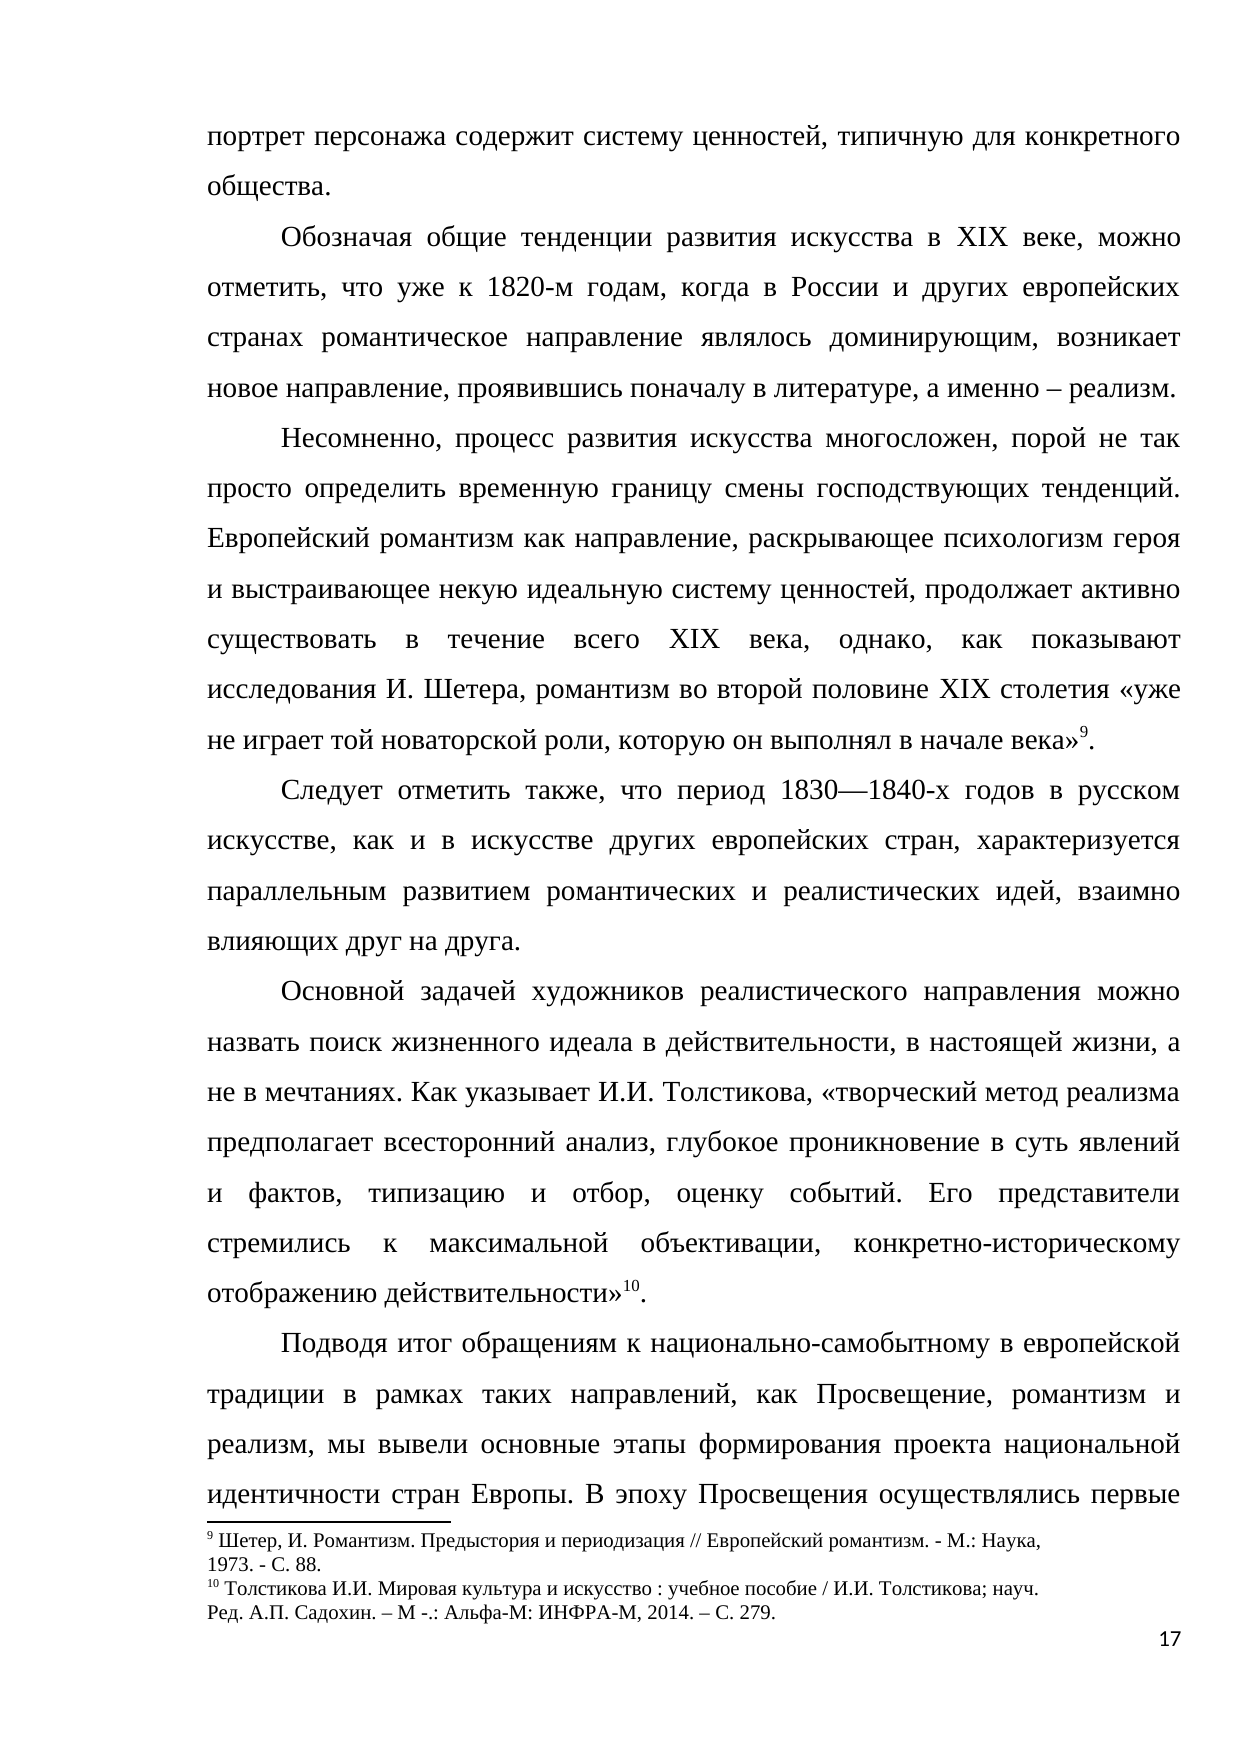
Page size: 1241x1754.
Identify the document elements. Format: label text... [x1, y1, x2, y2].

text Основной задачей художников реалистического направления можно назвать поиск жизненного идеала в действительности, в настоящей жизни, а не в мечтаниях. Как указывает И.И. Толстикова, «творческий метод реализма предполагает всесторонний анализ, глубокое проникновение в суть явлений и фактов, типизацию и отбор, оценку событий. Его представители стремились к максимальной объективации, конкретно-историческому отображению действительности». [207, 973, 1181, 1309]
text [207, 1326, 1181, 1510]
text Несомненно, процесс развития искусства многосложен, порой не так просто определить временную границу смены господствующих тенденций. Европейский романтизм как направление, раскрывающее психологизм героя и выстраивающее некую идеальную систему ценностей, продолжает активно существовать в течение всего XIX века, однако, как показывают исследования И. Шетера, романтизм во второй половине XIX столетия «уже не играет той новаторской роли, которую он выполнял в начале века». [207, 420, 1181, 755]
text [207, 118, 1181, 202]
text Следует отметить также, что период 1830—1840-х годов в русском искусстве, как и в искусстве других европейских стран, характеризуется параллельным развитием романтических и реалистических идей, взаимно влияющих друг на друга. [207, 772, 1181, 957]
text Обозначая общие тенденции развития искусства в XIX веке, можно отметить, что уже к 1820-м годам, когда в России и других европейских странах романтическое направление являлось доминирующим, возникает новое направление, проявившись поначалу в литературе, а именно – реализм. [207, 219, 1181, 403]
